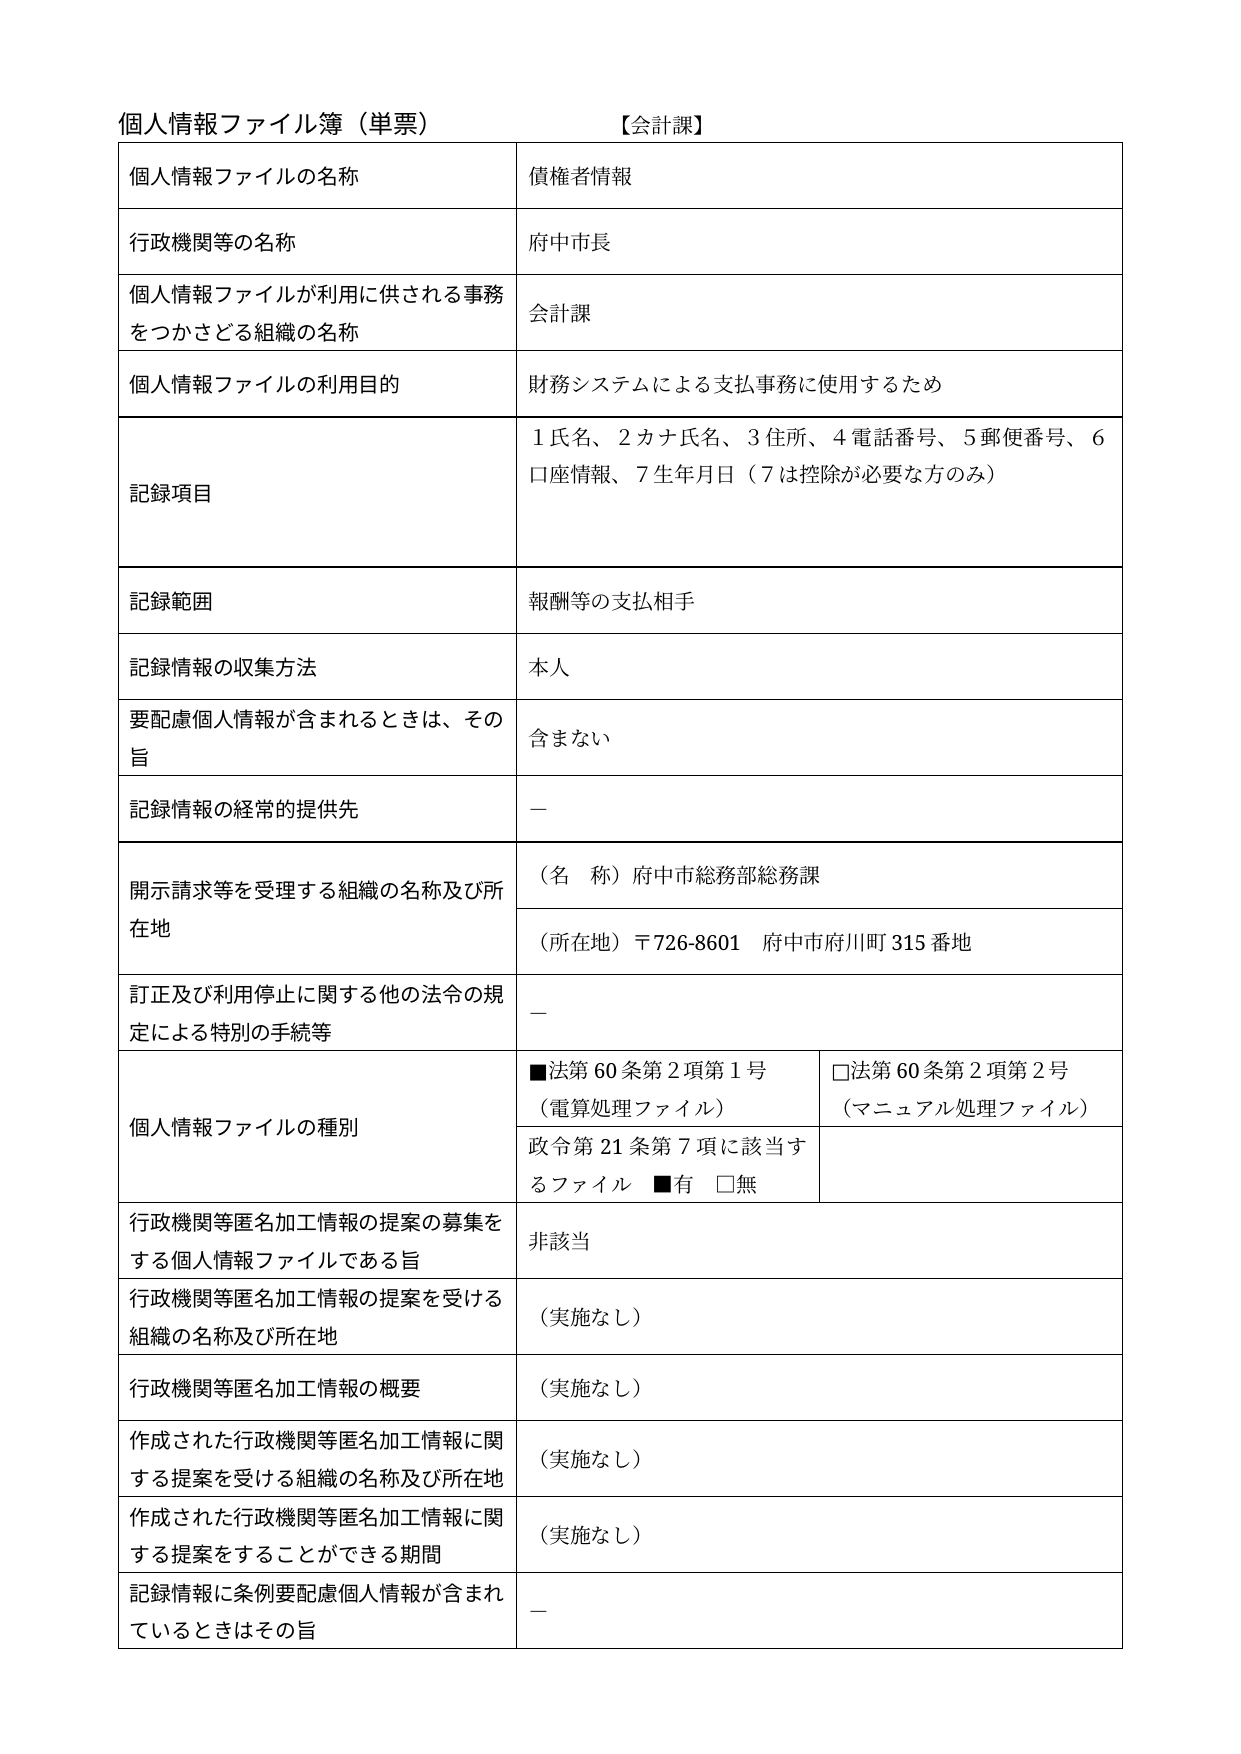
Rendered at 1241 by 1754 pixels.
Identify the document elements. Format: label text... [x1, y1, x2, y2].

table_cell 行政機関等匿名加工情報の概要 [119, 1355, 516, 1420]
table_cell 訂正及び利用停止に関する他の法令の規定による特別の手続等 [119, 975, 516, 1050]
text 個人情報ファイル簿（単票） 【会計課】 [118, 104, 1122, 142]
table_cell 含まない [517, 700, 1122, 775]
table_cell 作成された行政機関等匿名加工情報に関する提案を受ける組織の名称及び所在地 [119, 1421, 516, 1496]
table_cell 行政機関等の名称 [119, 209, 516, 274]
table_cell 記録情報の経常的提供先 [119, 776, 516, 841]
table_cell 記録項目 [119, 418, 516, 566]
table_cell － [517, 776, 1122, 841]
table_cell 報酬等の支払相手 [517, 568, 1122, 633]
table_cell ■法第60条第２項第１号 （電算処理ファイル） [517, 1051, 819, 1126]
table_cell 記録情報に条例要配慮個人情報が含まれているときはその旨 [119, 1573, 516, 1648]
table_cell 政令第21条第７項に該当するファイル ■有 □無 [517, 1127, 819, 1202]
table_cell （名 称）府中市総務部総務課 [517, 843, 1122, 908]
table_cell 個人情報ファイルの種別 [119, 1051, 516, 1202]
table_cell 個人情報ファイルが利用に供される事務をつかさどる組織の名称 [119, 275, 516, 350]
table_cell （実施なし） [517, 1497, 1122, 1572]
table_cell [820, 1127, 1122, 1202]
table_cell （所在地）〒726-8601 府中市府川町315番地 [517, 909, 1122, 974]
table_cell 府中市長 [517, 209, 1122, 274]
table_cell 財務システムによる支払事務に使用するため [517, 351, 1122, 416]
table_cell － [517, 975, 1122, 1050]
table_cell １氏名、２カナ氏名、３住所、４電話番号、５郵便番号、６口座情報、７生年月日（７は控除が必要な方のみ） [517, 418, 1122, 566]
table_cell 作成された行政機関等匿名加工情報に関する提案をすることができる期間 [119, 1497, 516, 1572]
table_header 債権者情報 [517, 143, 1122, 208]
table_cell 個人情報ファイルの利用目的 [119, 351, 516, 416]
table_cell 会計課 [517, 275, 1122, 350]
table_header 個人情報ファイルの名称 [119, 143, 516, 208]
table_cell 記録情報の収集方法 [119, 634, 516, 699]
table_cell □法第60条第２項第２号 （マニュアル処理ファイル） [820, 1051, 1122, 1126]
table_cell 要配慮個人情報が含まれるときは、その旨 [119, 700, 516, 775]
table_cell 記録範囲 [119, 568, 516, 633]
table_cell 非該当 [517, 1203, 1122, 1278]
table_cell （実施なし） [517, 1279, 1122, 1354]
table_cell 行政機関等匿名加工情報の提案を受ける組織の名称及び所在地 [119, 1279, 516, 1354]
table_cell 本人 [517, 634, 1122, 699]
table_cell （実施なし） [517, 1421, 1122, 1496]
table_cell － [517, 1573, 1122, 1648]
table_cell （実施なし） [517, 1355, 1122, 1420]
table_cell 開示請求等を受理する組織の名称及び所在地 [119, 843, 516, 974]
table_cell 行政機関等匿名加工情報の提案の募集をする個人情報ファイルである旨 [119, 1203, 516, 1278]
